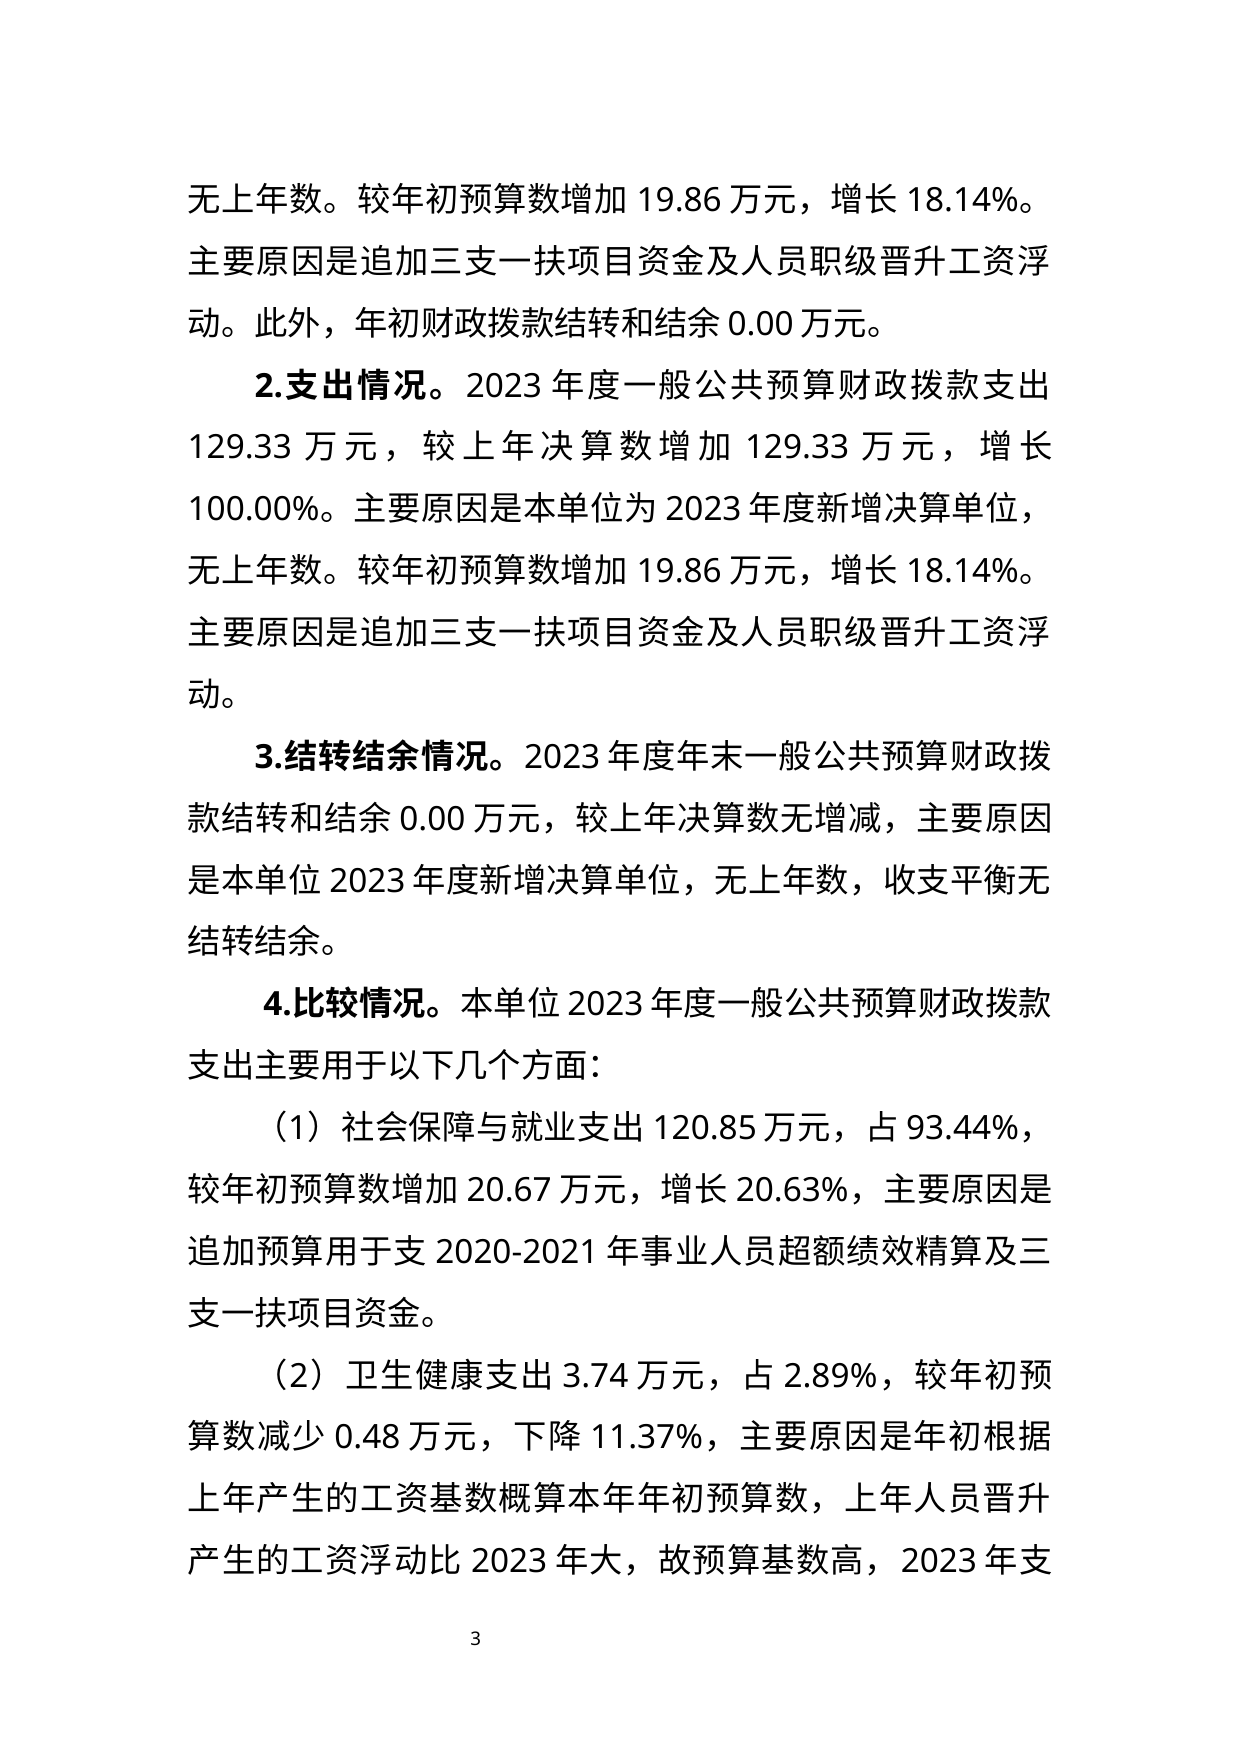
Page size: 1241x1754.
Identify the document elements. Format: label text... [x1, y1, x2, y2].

text 3.结转结余情况。2023年度年末一般公共预算财政拨款结转和结余0.00万元，较上年决算数无增减，主要原因是本单位2023年度新增决算单位，无上年数，收支平衡无结转结余。 [187, 719, 1053, 966]
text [187, 162, 1053, 348]
text （1）社会保障与就业支出120.85万元，占93.44%，较年初预算数增加20.67万元，增长20.63%，主要原因是追加预算用于支2020-2021年事业人员超额绩效精算及三支一扶项目资金。 [187, 1090, 1053, 1338]
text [187, 1338, 1053, 1585]
text 2.支出情况。2023年度一般公共预算财政拨款支出129.33万元，较上年决算数增加129.33万元，增长100.00%。主要原因是本单位为2023年度新增决算单位，无上年数。较年初预算数增加19.86万元，增长18.14%。主要原因是追加三支一扶项目资金及人员职级晋升工资浮动。 [187, 348, 1053, 719]
text 4.比较情况。本单位2023年度一般公共预算财政拨款支出主要用于以下几个方面： [187, 966, 1053, 1090]
